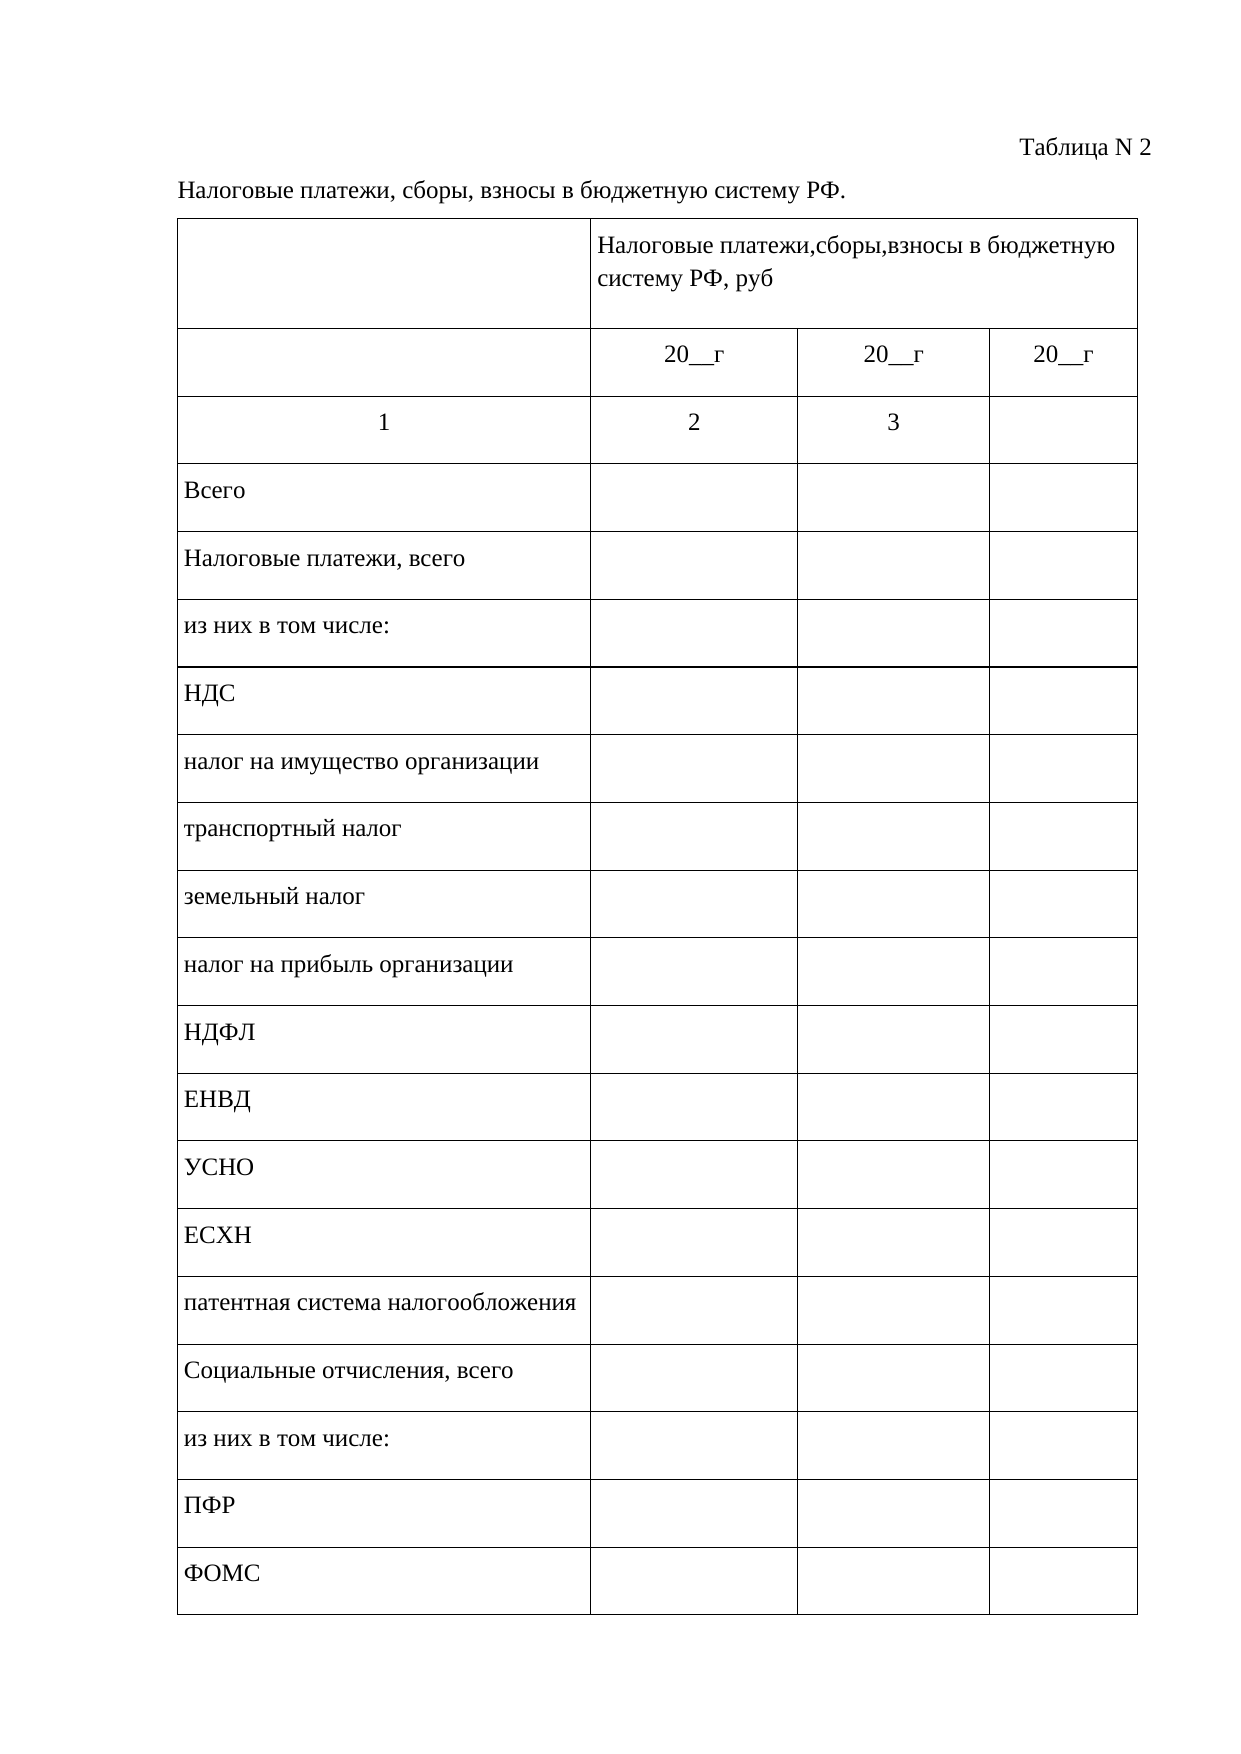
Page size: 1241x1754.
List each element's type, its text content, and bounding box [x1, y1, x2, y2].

table_cell [798, 1074, 989, 1140]
table_cell [990, 600, 1137, 666]
table_cell из них в том числе: [178, 1412, 590, 1479]
table_cell [591, 1277, 797, 1343]
table_cell [591, 1006, 797, 1073]
table_cell ЕНВД [178, 1074, 590, 1140]
table_cell ФОМС [178, 1548, 590, 1614]
table_cell [798, 1277, 989, 1343]
table_cell [591, 1480, 797, 1547]
table_cell [591, 938, 797, 1005]
table_cell [591, 600, 797, 666]
text Таблица N 2 [177, 132, 1152, 161]
table_cell [990, 735, 1137, 802]
table_cell [798, 1209, 989, 1276]
table_cell [798, 1412, 989, 1479]
table_cell налог на имущество организации [178, 735, 590, 802]
table_cell УСНО [178, 1141, 590, 1208]
table_cell [798, 1345, 989, 1411]
table_cell [591, 1141, 797, 1208]
table_cell Всего [178, 464, 590, 531]
table_cell [990, 803, 1137, 869]
table_cell транспортный налог [178, 803, 590, 869]
table_cell [591, 1074, 797, 1140]
table_cell [990, 1074, 1137, 1140]
table_cell [591, 803, 797, 869]
table_cell ЕСХН [178, 1209, 590, 1276]
table_cell 20__г [990, 329, 1137, 396]
table_cell налог на прибыль организации [178, 938, 590, 1005]
table_cell [591, 464, 797, 531]
table_cell [990, 464, 1137, 531]
table_cell [990, 668, 1137, 734]
text Налоговые платежи, сборы, взносы в бюджетную систему РФ. [177, 175, 1152, 204]
table_cell [591, 1548, 797, 1614]
table_cell [591, 668, 797, 734]
table_cell [990, 871, 1137, 937]
table_cell [798, 668, 989, 734]
table_cell [798, 735, 989, 802]
table_cell [591, 871, 797, 937]
table_cell [591, 735, 797, 802]
table_cell [990, 1412, 1137, 1479]
table_cell [990, 1006, 1137, 1073]
table_cell [990, 1345, 1137, 1411]
table_cell НДФЛ [178, 1006, 590, 1073]
table_cell [798, 532, 989, 599]
table_cell 1 [178, 397, 590, 463]
table_cell [591, 532, 797, 599]
table_cell [798, 600, 989, 666]
table_cell [990, 532, 1137, 599]
table_cell 20__г [798, 329, 989, 396]
table_cell [798, 803, 989, 869]
table_cell [591, 1209, 797, 1276]
table_cell [798, 464, 989, 531]
table_header Налоговые платежи,сборы,взносы в бюджетную систему РФ, руб [591, 219, 1137, 328]
table_cell ПФР [178, 1480, 590, 1547]
table_cell из них в том числе: [178, 600, 590, 666]
table_cell [990, 1277, 1137, 1343]
table_cell Налоговые платежи, всего [178, 532, 590, 599]
table_cell [990, 1141, 1137, 1208]
table_cell [798, 1141, 989, 1208]
table_cell земельный налог [178, 871, 590, 937]
table_cell [591, 1345, 797, 1411]
table_cell [990, 397, 1137, 463]
table_cell [178, 329, 590, 396]
table_cell 3 [798, 397, 989, 463]
table_cell [990, 1480, 1137, 1547]
table_cell [990, 1548, 1137, 1614]
table_cell [798, 938, 989, 1005]
table_cell [990, 1209, 1137, 1276]
table_cell [990, 938, 1137, 1005]
table_cell [798, 871, 989, 937]
table_cell Социальные отчисления, всего [178, 1345, 590, 1411]
table_cell [591, 1412, 797, 1479]
table_cell [798, 1548, 989, 1614]
table_cell 20__г [591, 329, 797, 396]
table_cell патентная система налогообложения [178, 1277, 590, 1343]
table_cell НДС [178, 668, 590, 734]
table_cell [798, 1006, 989, 1073]
table_cell 2 [591, 397, 797, 463]
table_header [178, 219, 590, 328]
table_cell [798, 1480, 989, 1547]
